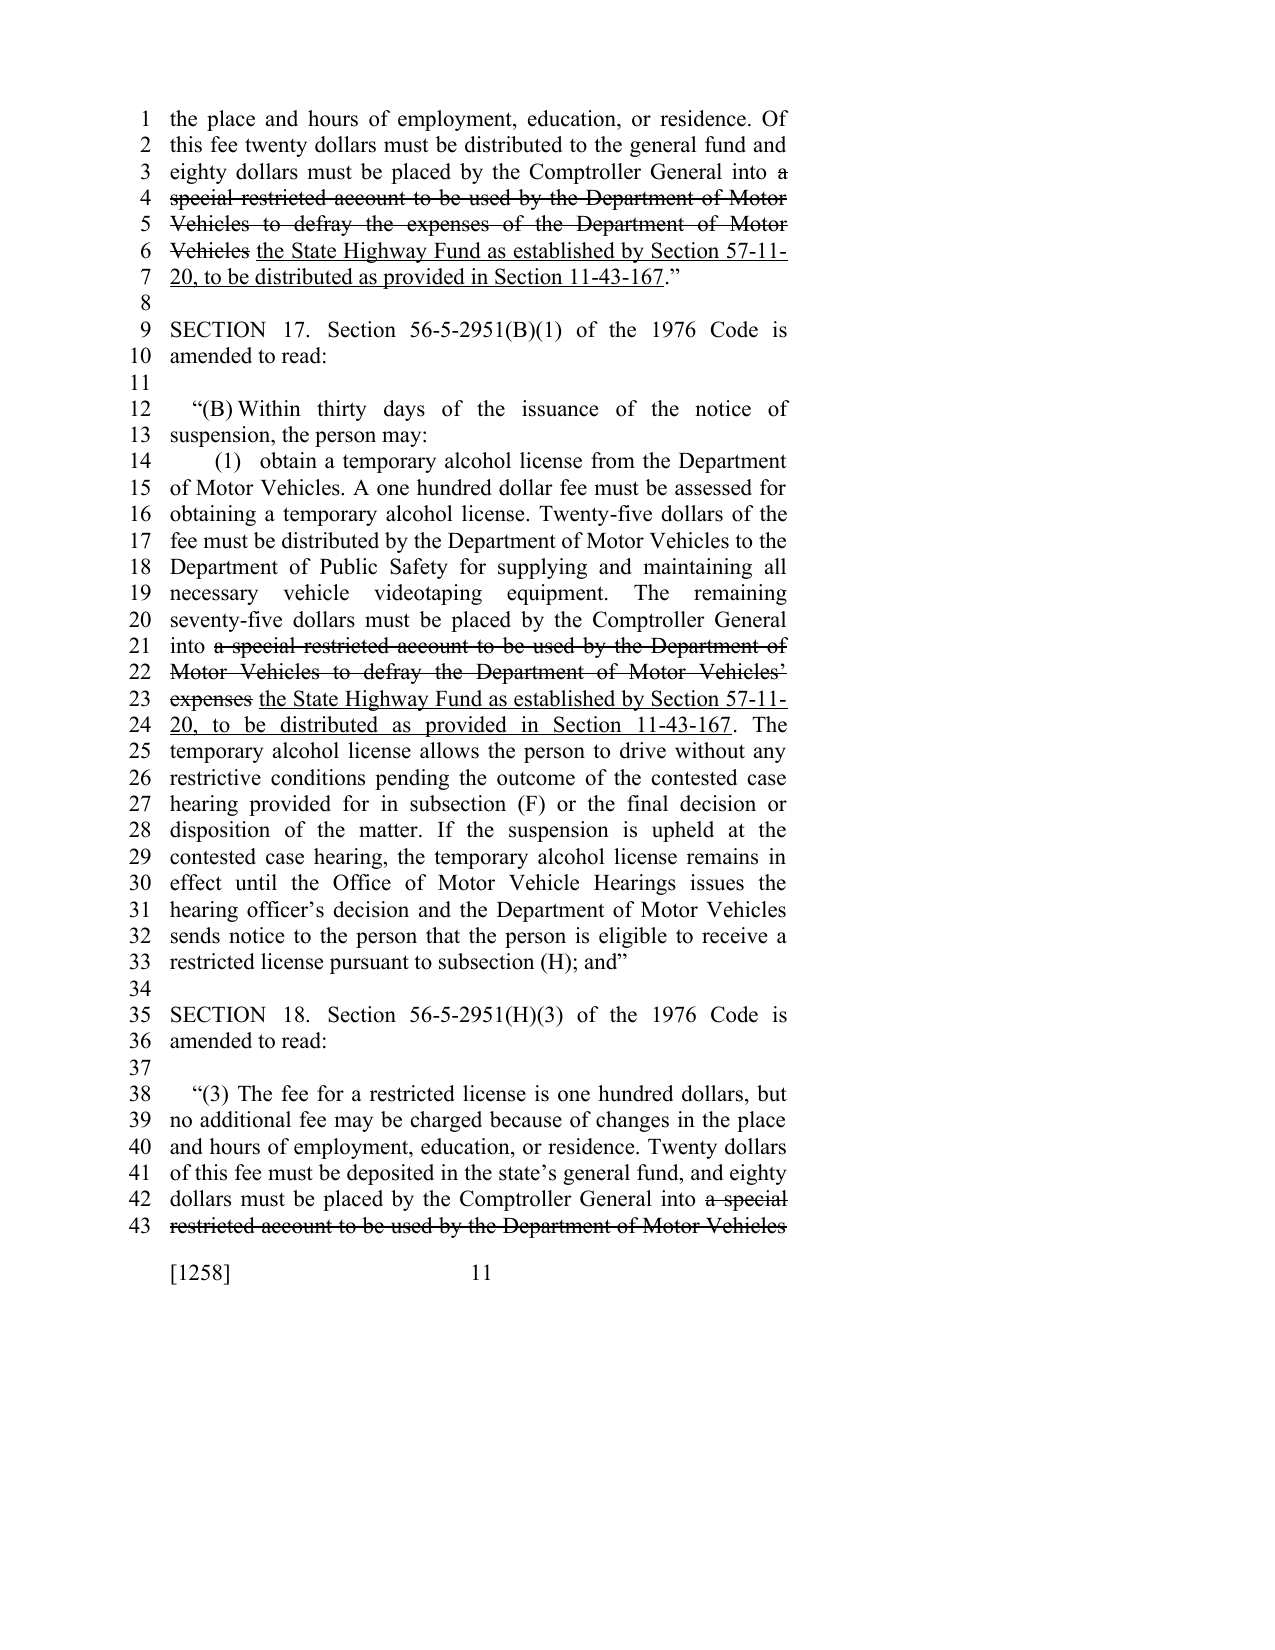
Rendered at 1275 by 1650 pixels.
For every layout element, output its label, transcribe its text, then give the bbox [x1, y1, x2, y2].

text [169, 105, 787, 198]
text (1) obtain a temporary alcohol license from the Department of Motor Vehicles. A one hundred dollar fee must be assessed for obtaining a temporary alcohol license. Twenty-five dollars of the fee must be distributed by the Department of Motor Vehicles to the Department of Public Safety for supplying and maintaining all necessary vehicle videotaping equipment. The remaining seventy-five dollars must be placed by the Comptroller General into a special restricted account to be used by the Department of Motor Vehicles to defray the Department of Motor Vehicles’ expenses the State Highway Fund as established by Section 57-11-20, to be distributed as provided in Section 11-43-167. The temporary alcohol license allows the person to drive without any restrictive conditions pending the outcome of the contested case hearing provided for in subsection (F) or the final decision or disposition of the matter. If the suspension is upheld at the contested case hearing, the temporary alcohol license remains in effect until the Office of Motor Vehicle Hearings issues the hearing officer’s decision and the Department of Motor Vehicles sends notice to the person that the person is eligible to receive a restricted license pursuant to subsection (H); and” [169, 674, 787, 975]
text “(B) Within thirty days of the issuance of the notice of suspension, the person may: [169, 395, 787, 448]
text SECTION 18. Section 56-5-2951(H)(3) of the 1976 Code is amended to read: [169, 1001, 787, 1054]
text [169, 1080, 787, 1226]
text (1) obtain a temporary alcohol license from the Department of Motor Vehicles. A one hundred dollar fee must be assessed for obtaining a temporary alcohol license. Twenty-five dollars of the fee must be distributed by the Department of Motor Vehicles to the Department of Public Safety for supplying and maintaining all necessary vehicle videotaping equipment. The remaining seventy-five dollars must be placed by the Comptroller General into a special restricted account to be used by the Department of Motor Vehicles to defray the Department of Motor Vehicles’ expenses the State Highway Fund as established by Section 57-11-20, to be distributed as provided in Section 11-43-167. The temporary alcohol license allows the person to drive without any restrictive conditions pending the outcome of the contested case hearing provided for in subsection (F) or the final decision or disposition of the matter. If the suspension is upheld at the contested case hearing, the temporary alcohol license remains in effect until the Office of Motor Vehicle Hearings issues the hearing officer’s decision and the Department of Motor Vehicles sends notice to the person that the person is eligible to receive a restricted license pursuant to subsection (H); and” [169, 448, 787, 673]
text SECTION 17. Section 56-5-2951(B)(1) of the 1976 Code is amended to read: [169, 316, 787, 368]
